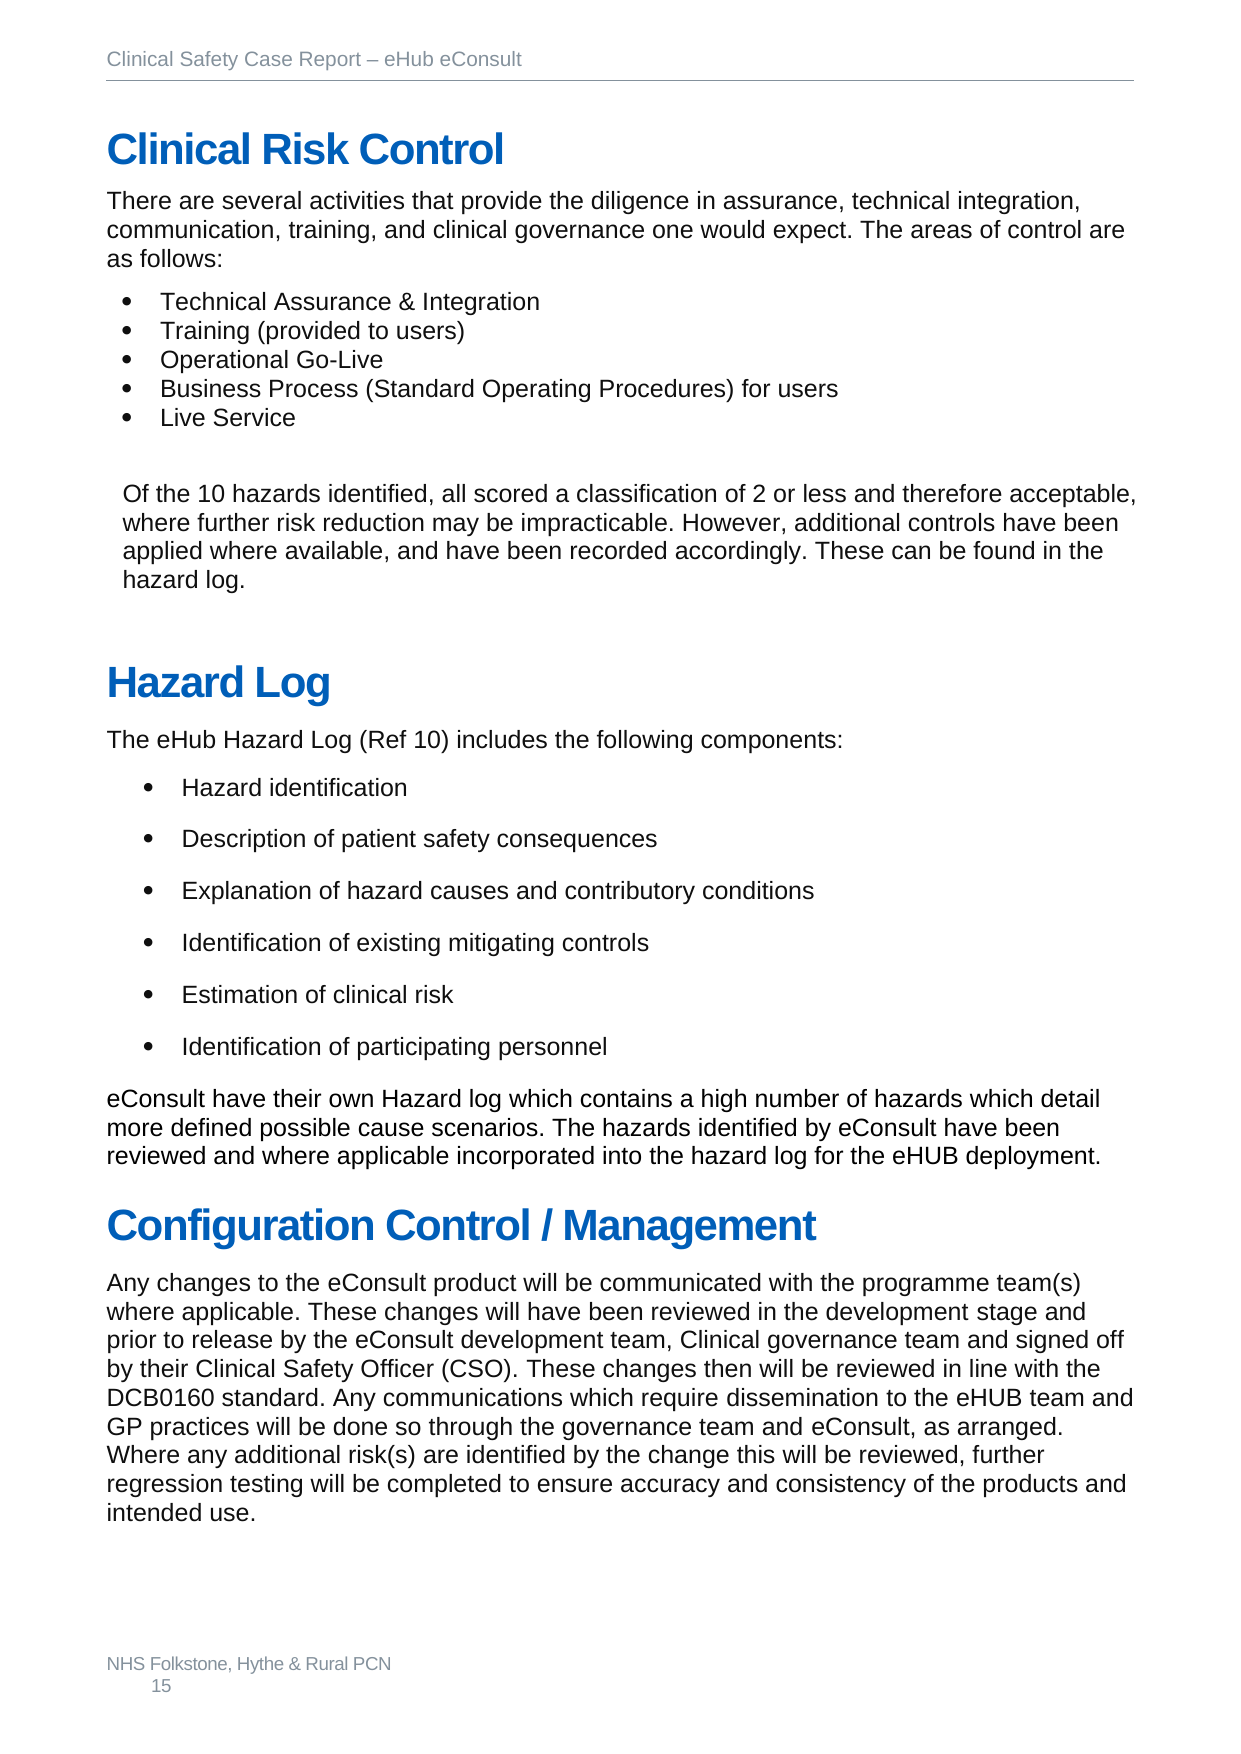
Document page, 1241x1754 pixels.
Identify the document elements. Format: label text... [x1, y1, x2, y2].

list Estimation of clinical risk [144, 980, 1134, 1009]
subtitle Configuration Control / Management [106, 1199, 1134, 1249]
subtitle Clinical Risk Control [106, 123, 1134, 174]
list Technical Assurance & Integration [122, 287, 1198, 316]
list Identification of existing mitigating controls [144, 928, 1134, 957]
list Business Process (Standard Operating Procedures) for users [122, 374, 1198, 402]
list Hazard identification [144, 773, 1134, 801]
list Live Service [122, 402, 1198, 431]
list Explanation of hazard causes and contributory conditions [144, 876, 1134, 905]
text There are several activities that provide the diligence in assurance, technical integration, communication, training, and clinical governance one would expect. The areas of control are as follows: [106, 186, 1134, 272]
list Identification of participating personnel [144, 1032, 1134, 1061]
list Operational Go-Live [122, 345, 1198, 374]
list Description of patient safety consequences [144, 824, 1134, 853]
text Any changes to the eConsult product will be communicated with the programme team(s) where applicable. These changes will have been reviewed in the development stage and prior to release by the eConsult development team, Clinical governance team and signed off by their Clinical Safety Officer (CSO). These changes then will be reviewed in line with the DCB0160 standard. Any communications which require dissemination to the eHUB team and GP practices will be done so through the governance team and eConsult, as arranged. Where any additional risk(s) are identified by the change this will be reviewed, further regression testing will be completed to ensure accuracy and consistency of the products and intended use. [106, 1268, 1134, 1527]
text eConsult have their own Hazard log which contains a high number of hazards which detail more defined possible cause scenarios. The hazards identified by eConsult have been reviewed and where applicable incorporated into the hazard log for the eHUB deployment. [106, 1084, 1134, 1170]
list Of the 10 hazards identified, all scored a classification of 2 or less and therefore acceptable, where further risk reduction may be impracticable. However, additional controls have been applied where available, and have been recorded accordingly. These can be found in the hazard log. [122, 479, 1140, 594]
list Training (provided to users) [122, 316, 1198, 345]
subtitle Hazard Log [106, 656, 1134, 706]
text The eHub Hazard Log (Ref 10) includes the following components: [106, 725, 1134, 754]
